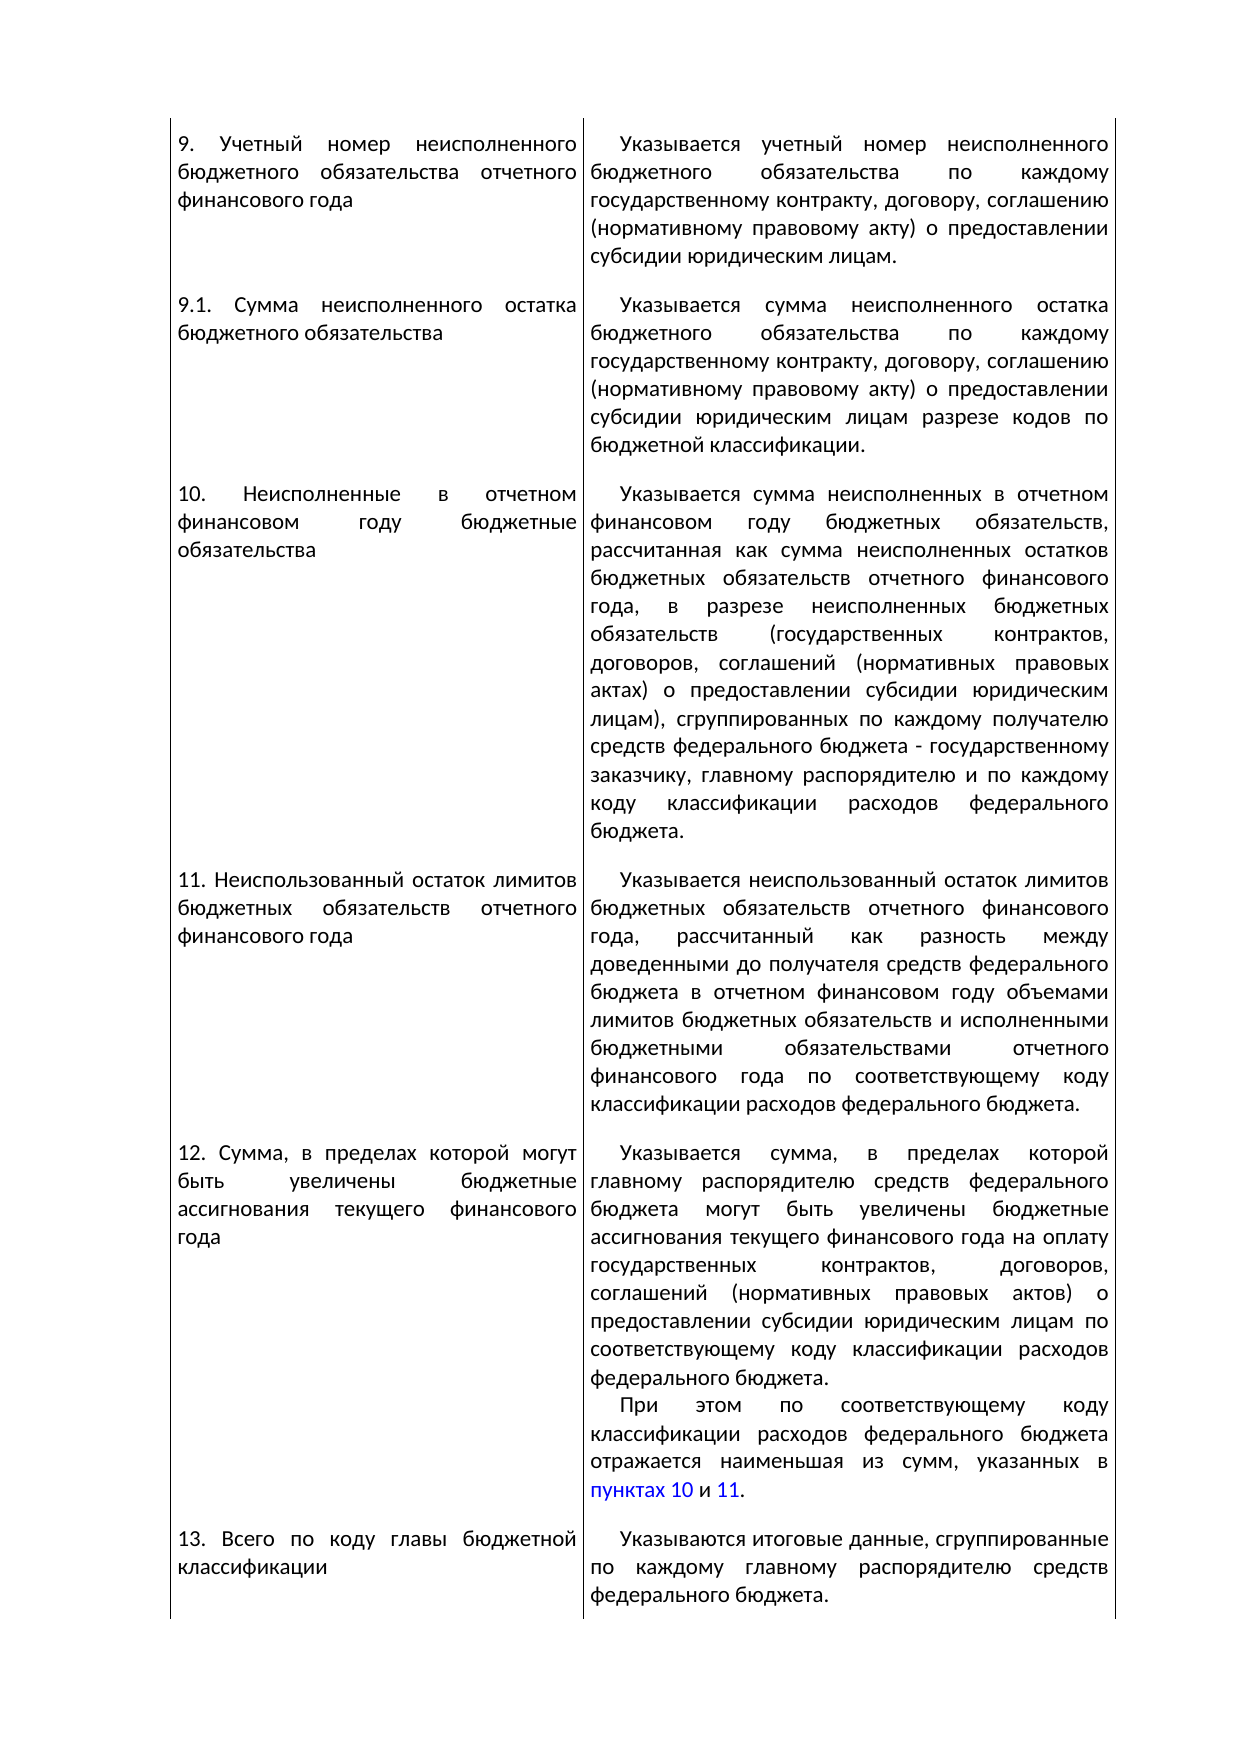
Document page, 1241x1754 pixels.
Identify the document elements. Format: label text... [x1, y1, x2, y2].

table_cell 10. Неисполненные в отчетном финансовом году бюджетные обязательства [171, 469, 583, 854]
table_cell Указывается сумма неисполненных в отчетном финансовом году бюджетных обязательств, рассчитанная как сумма неисполненных остатков бюджетных обязательств отчетного финансового года, в разрезе неисполненных бюджетных обязательств (государственных контрактов, договоров, соглашений (нормативных правовых актах) о предоставлении субсидии юридическим лицам), сгруппированных по каждому получателю средств федерального бюджета - государственному заказчику, главному распорядителю и по каждому коду классификации расходов федерального бюджета. [584, 469, 1115, 854]
table_cell Указывается сумма неисполненного остатка бюджетного обязательства по каждому государственному контракту, договору, соглашению (нормативному правовому акту) о предоставлении субсидии юридическим лицам разрезе кодов по бюджетной классификации. [584, 280, 1115, 469]
table_cell 9. Учетный номер неисполненного бюджетного обязательства отчетного финансового года [171, 118, 583, 279]
table_cell Указывается учетный номер неисполненного бюджетного обязательства по каждому государственному контракту, договору, соглашению (нормативному правовому акту) о предоставлении субсидии юридическим лицам. [584, 118, 1115, 279]
table_cell Указывается неиспользованный остаток лимитов бюджетных обязательств отчетного финансового года, рассчитанный как разность между доведенными до получателя средств федерального бюджета в отчетном финансовом году объемами лимитов бюджетных обязательств и исполненными бюджетными обязательствами отчетного финансового года по соответствующему коду классификации расходов федерального бюджета. [584, 854, 1115, 1128]
table_cell Указываются итоговые данные, сгруппированные по каждому главному распорядителю средств федерального бюджета. [584, 1513, 1115, 1619]
table_cell 12. Сумма, в пределах которой могут быть увеличены бюджетные ассигнования текущего финансового года [171, 1128, 583, 1513]
table_cell 11. Неиспользованный остаток лимитов бюджетных обязательств отчетного финансового года [171, 854, 583, 1128]
table_cell 13. Всего по коду главы бюджетной классификации [171, 1513, 583, 1619]
table_cell 9.1. Сумма неисполненного остатка бюджетного обязательства [171, 280, 583, 469]
table_cell Указывается сумма, в пределах которой главному распорядителю средств федерального бюджета могут быть увеличены бюджетные ассигнования текущего финансового года на оплату государственных контрактов, договоров, соглашений (нормативных правовых актов) о предоставлении субсидии юридическим лицам по соответствующему коду классификации расходов федерального бюджета. При этом по соответствующему коду классификации расходов федерального бюджета отражается наименьшая из сумм, указанных в пунктах 10 и 11. [584, 1128, 1115, 1513]
